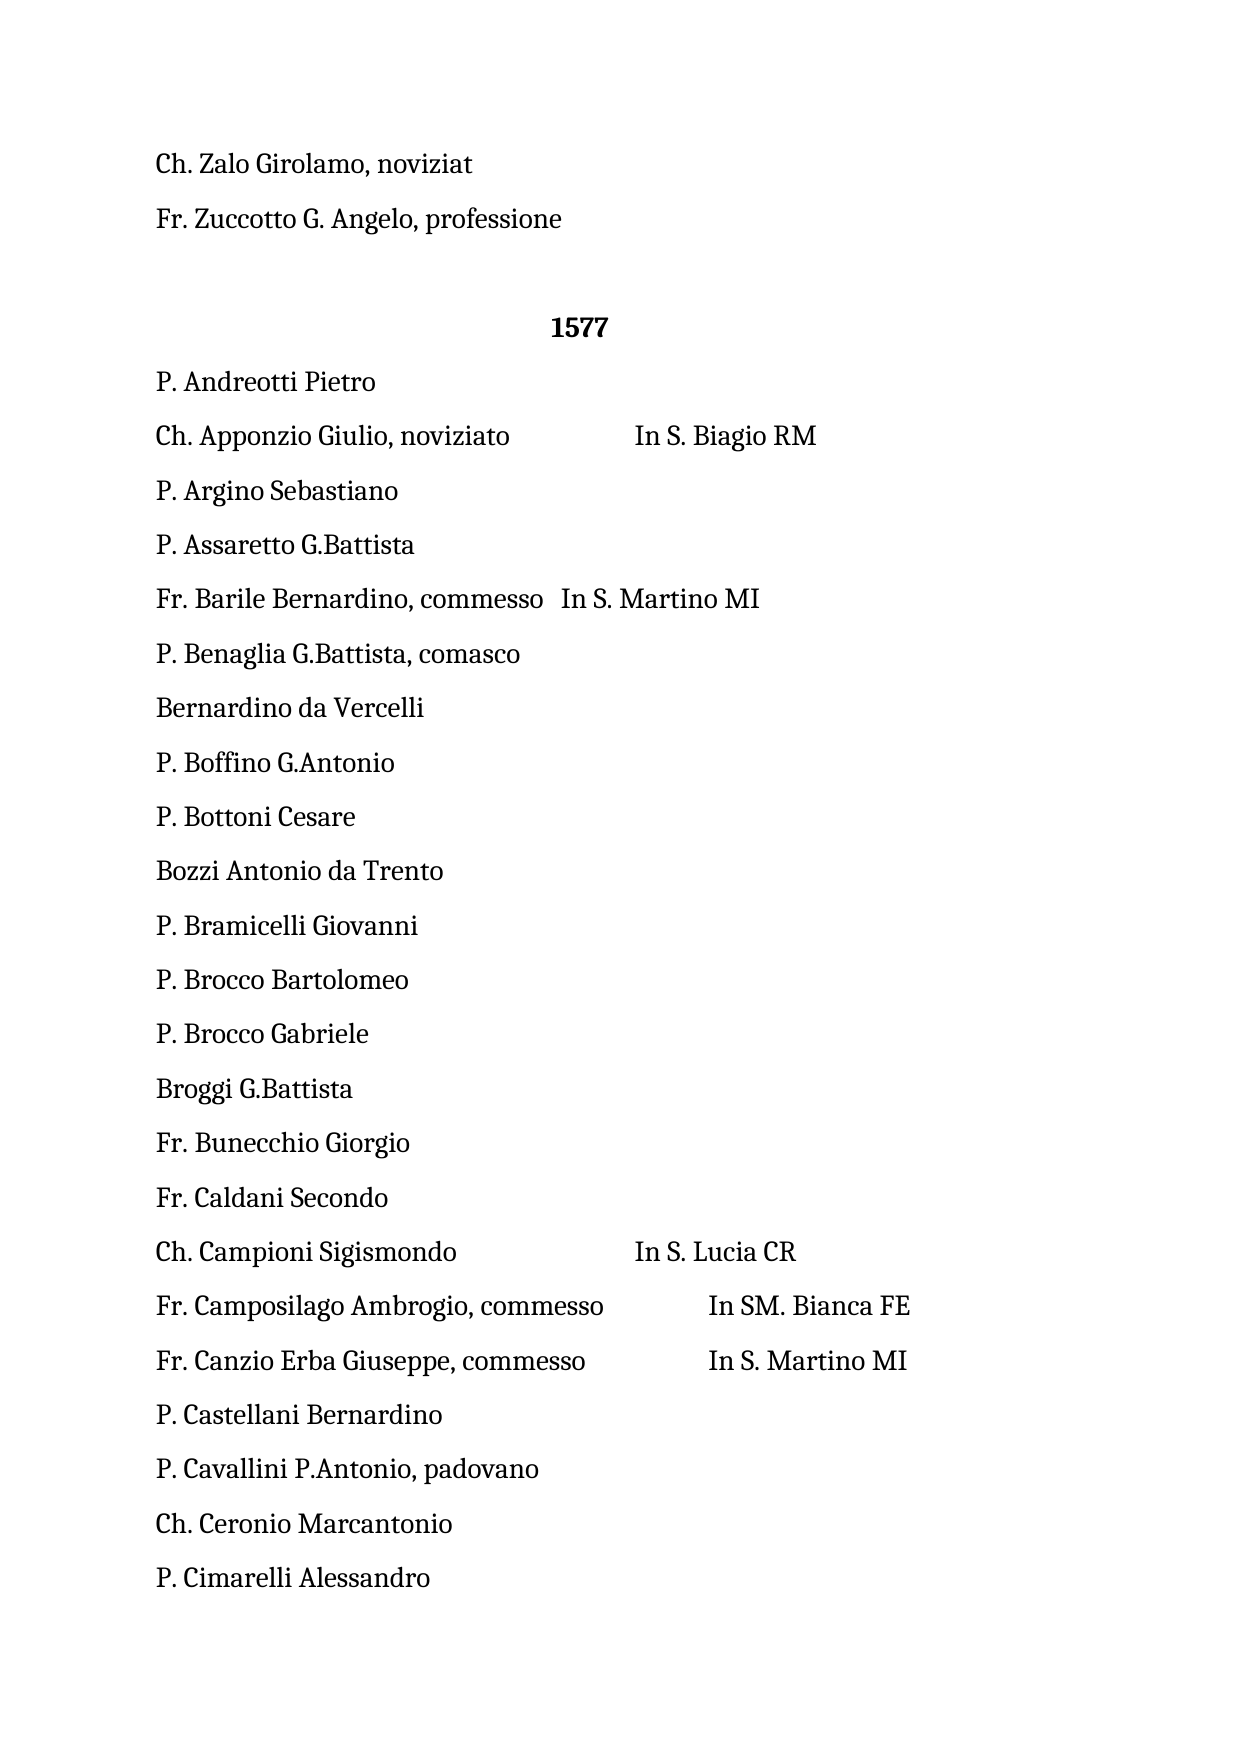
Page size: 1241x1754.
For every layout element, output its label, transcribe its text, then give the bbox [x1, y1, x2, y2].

text P. Brocco Bartolomeo [156, 963, 1004, 997]
text P. Castellani Bernardino [156, 1398, 1004, 1432]
text Fr. Zuccotto G. Angelo, professione [118, 202, 1004, 236]
text Broggi G.Battista [156, 1072, 1004, 1106]
text P. Bottoni Cesare [156, 800, 1004, 834]
text Fr. Bunecchio Giorgio [156, 1126, 1004, 1160]
text Bozzi Antonio da Trento [156, 854, 1004, 888]
text Fr. Canzio Erba Giuseppe, commesso In S. Martino MI [156, 1344, 1004, 1377]
text Ch. Apponzio Giulio, noviziato In S. Biagio RM [156, 419, 1004, 453]
text P. Benaglia G.Battista, comasco [156, 637, 1004, 671]
text P. Assaretto G.Battista [156, 528, 1004, 562]
text Ch. Ceronio Marcantonio [156, 1507, 1004, 1541]
text P. Bramicelli Giovanni [156, 909, 1004, 942]
text Ch. Campioni Sigismondo In S. Lucia CR [156, 1235, 1004, 1269]
text P. Argino Sebastiano [156, 474, 1004, 507]
text Bernardino da Vercelli [156, 691, 1004, 725]
text Fr. Caldani Secondo [156, 1181, 1004, 1214]
text P. Boffino G.Antonio [156, 746, 1004, 779]
text Fr. Camposilago Ambrogio, commesso In SM. Bianca FE [156, 1289, 1004, 1323]
text P. Brocco Gabriele [156, 1018, 1004, 1051]
text P. Andreotti Pietro [156, 365, 1004, 399]
text P. Cimarelli Alessandro [156, 1561, 1004, 1595]
text 1577 [156, 311, 1004, 344]
text P. Cavallini P.Antonio, padovano [156, 1453, 1004, 1486]
text Fr. Barile Bernardino, commesso In S. Martino MI [156, 583, 1004, 616]
text Ch. Zalo Girolamo, noviziat [156, 148, 1004, 181]
